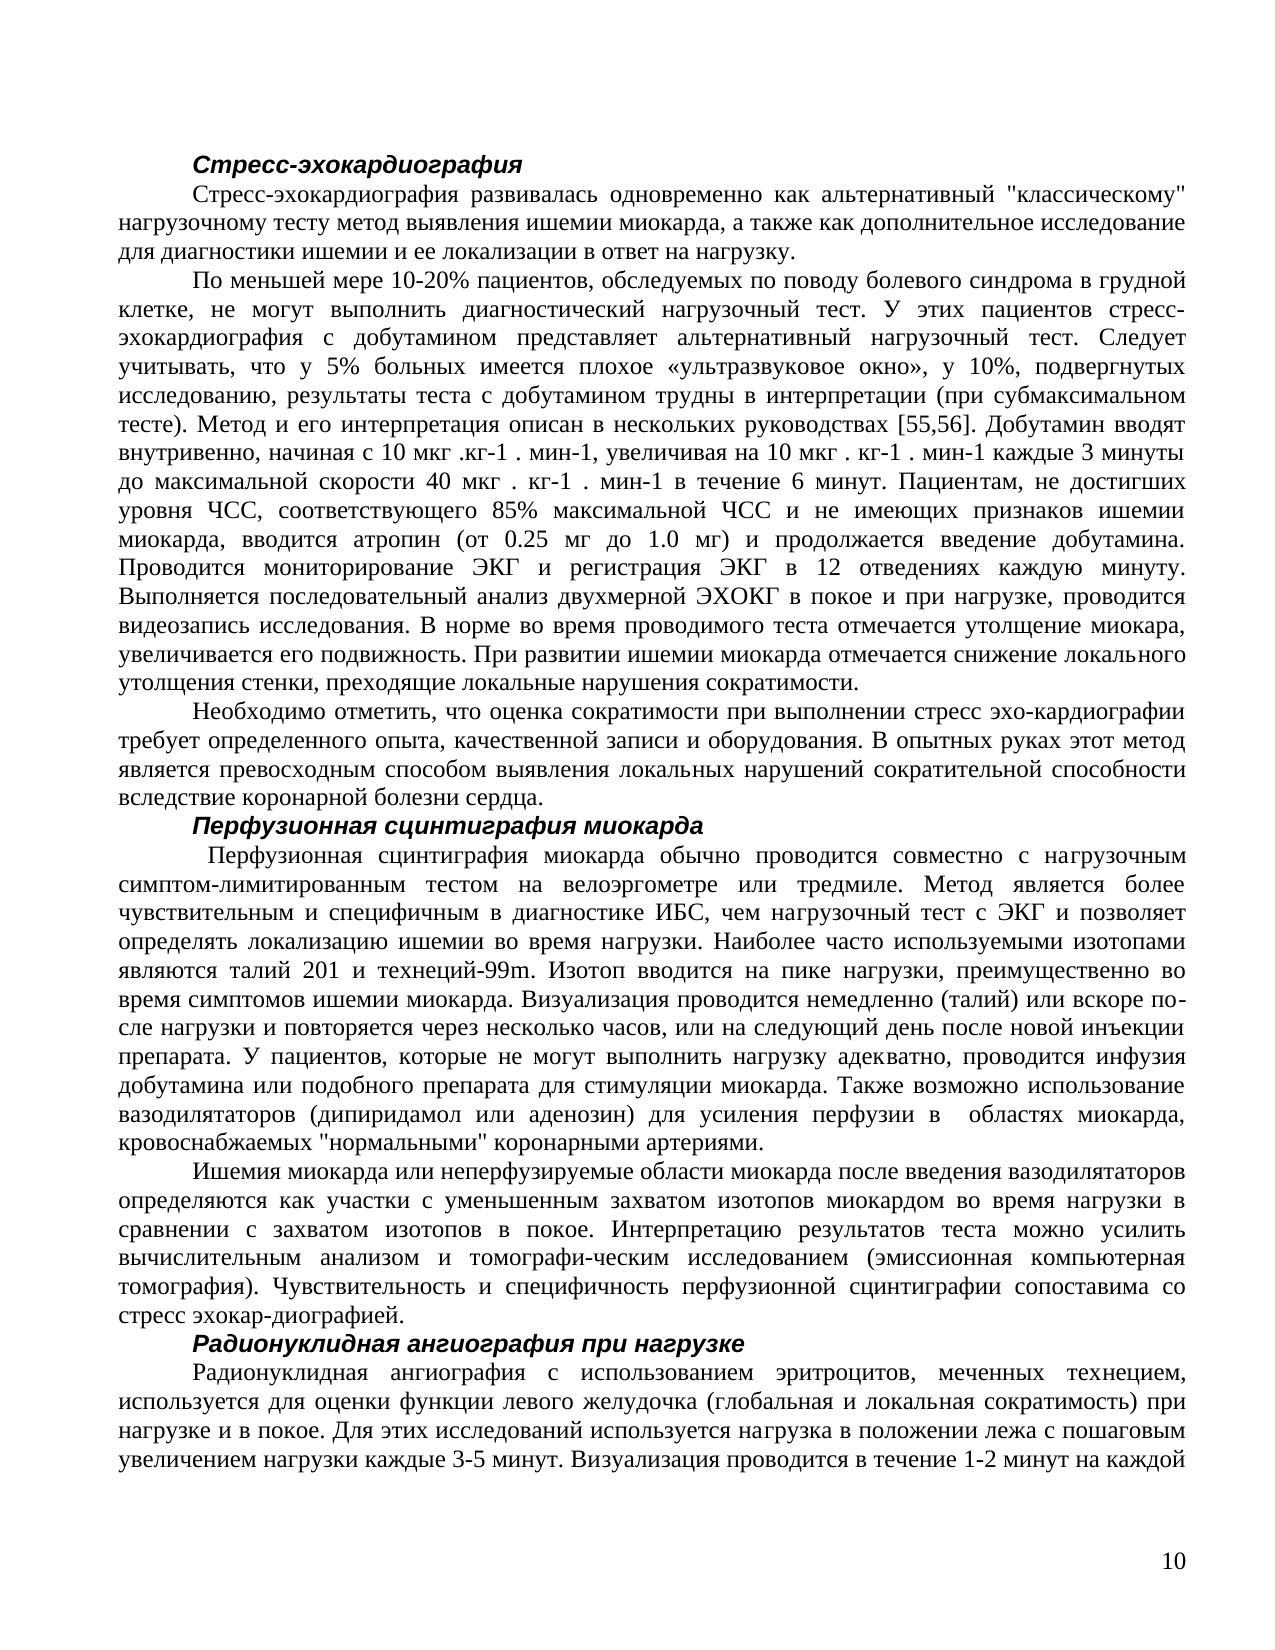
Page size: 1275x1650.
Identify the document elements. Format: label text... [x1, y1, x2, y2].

text Стресс-эхокардиография развивалась одновременно как альтернативный "классическому" нагрузочному тесту метод выявления ишемии миокарда, а также как дополнительное исследование для диагностики ишемии и ее локализации в ответ на нагрузку. [118, 179, 1186, 265]
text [118, 1357, 1186, 1472]
text Необходимо отметить, что оценка сократимости при выполнении стресс эхо-кардиографии требует определенного опыта, качественной записи и оборудования. В опытных руках этот метод является превосходным способом выявления локальных нарушений сократительной способности вследствие коронарной болезни сердца. [118, 696, 1186, 811]
subtitle Радионуклидная ангиография при нагрузке [118, 1329, 1186, 1357]
text Ишемия миокарда или неперфузируемые области миокарда после введения вазодилятаторов определяются как участки с уменьшенным захватом изотопов миокардом во время нагрузки в сравнении с захватом изотопов в покое. Интерпретацию результатов теста можно усилить вычислительным анализом и томографи-ческим исследованием (эмиссионная компьютерная томография). Чувствительность и специфичность перфузионной сцинтиграфии сопоставима со стресс эхокар-диографией. [118, 1156, 1186, 1329]
subtitle Стресс-эхокардиография [118, 150, 1186, 179]
text Перфузионная сцинтиграфия миокарда обычно проводится совместно с нагрузочным симптом-лимитированным тестом на велоэргометре или тредмиле. Метод является более чувствительным и специфичным в диагностике ИБС, чем нагрузочный тест с ЭКГ и позволяет определять локализацию ишемии во время нагрузки. Наиболее часто используемыми изотопами являются талий 201 и технеций-99m. Изотоп вводится на пике нагрузки, преимущественно во время симптомов ишемии миокарда. Визуализация проводится немедленно (талий) или вскоре после нагрузки и повторяется через несколько часов, или на следующий день после новой инъекции препарата. У пациентов, которые не могут выполнить нагрузку адекватно, проводится инфузия добутамина или подобного препарата для стимуляции миокарда. Также возможно использование вазодилятаторов (дипиридамол или аденозин) для усиления перфузии в областях миокарда, кровоснабжаемых "нормальными" коронарными артериями. [118, 840, 1186, 1156]
text По меньшей мере 10-20% пациентов, обследуемых по поводу болевого синдрома в грудной клетке, не могут выполнить диагностический нагрузочный тест. У этих пациентов стресс-эхокардиография с добутамином представляет альтернативный нагрузочный тест. Следует учитывать, что у 5% больных имеется плохое «ультразвуковое окно», у 10%, подвергнутых исследованию, результаты теста с добутамином трудны в интерпретации (при субмаксимальном тесте). Метод и его интерпретация описан в нескольких руководствах [55,56]. Добутамин вводят внутривенно, начиная с 10 мкг .кг-1 . мин-1, увеличивая на 10 мкг . кг-1 . мин-1 каждые 3 минуты до максимальной скорости 40 мкг . кг-1 . мин-1 в течение 6 минут. Пациентам, не достигших уровня ЧСС, соответствующего 85% максимальной ЧСС и не имеющих признаков ишемии миокарда, вводится атропин (от 0.25 мг до 1.0 мг) и продолжается введение добутамина. Проводится мониторирование ЭКГ и регистрация ЭКГ в 12 отведениях каждую минуту. Выполняется последовательный анализ двухмерной ЭХОКГ в покое и при нагрузке, проводится видеозапись исследования. В норме во время проводимого теста отмечается утолщение миокара, увеличивается его подвижность. При развитии ишемии миокарда отмечается снижение локального утолщения стенки, преходящие локальные нарушения сократимости. [118, 265, 1186, 696]
subtitle Перфузионная сцинтиграфия миокарда [118, 811, 1186, 840]
